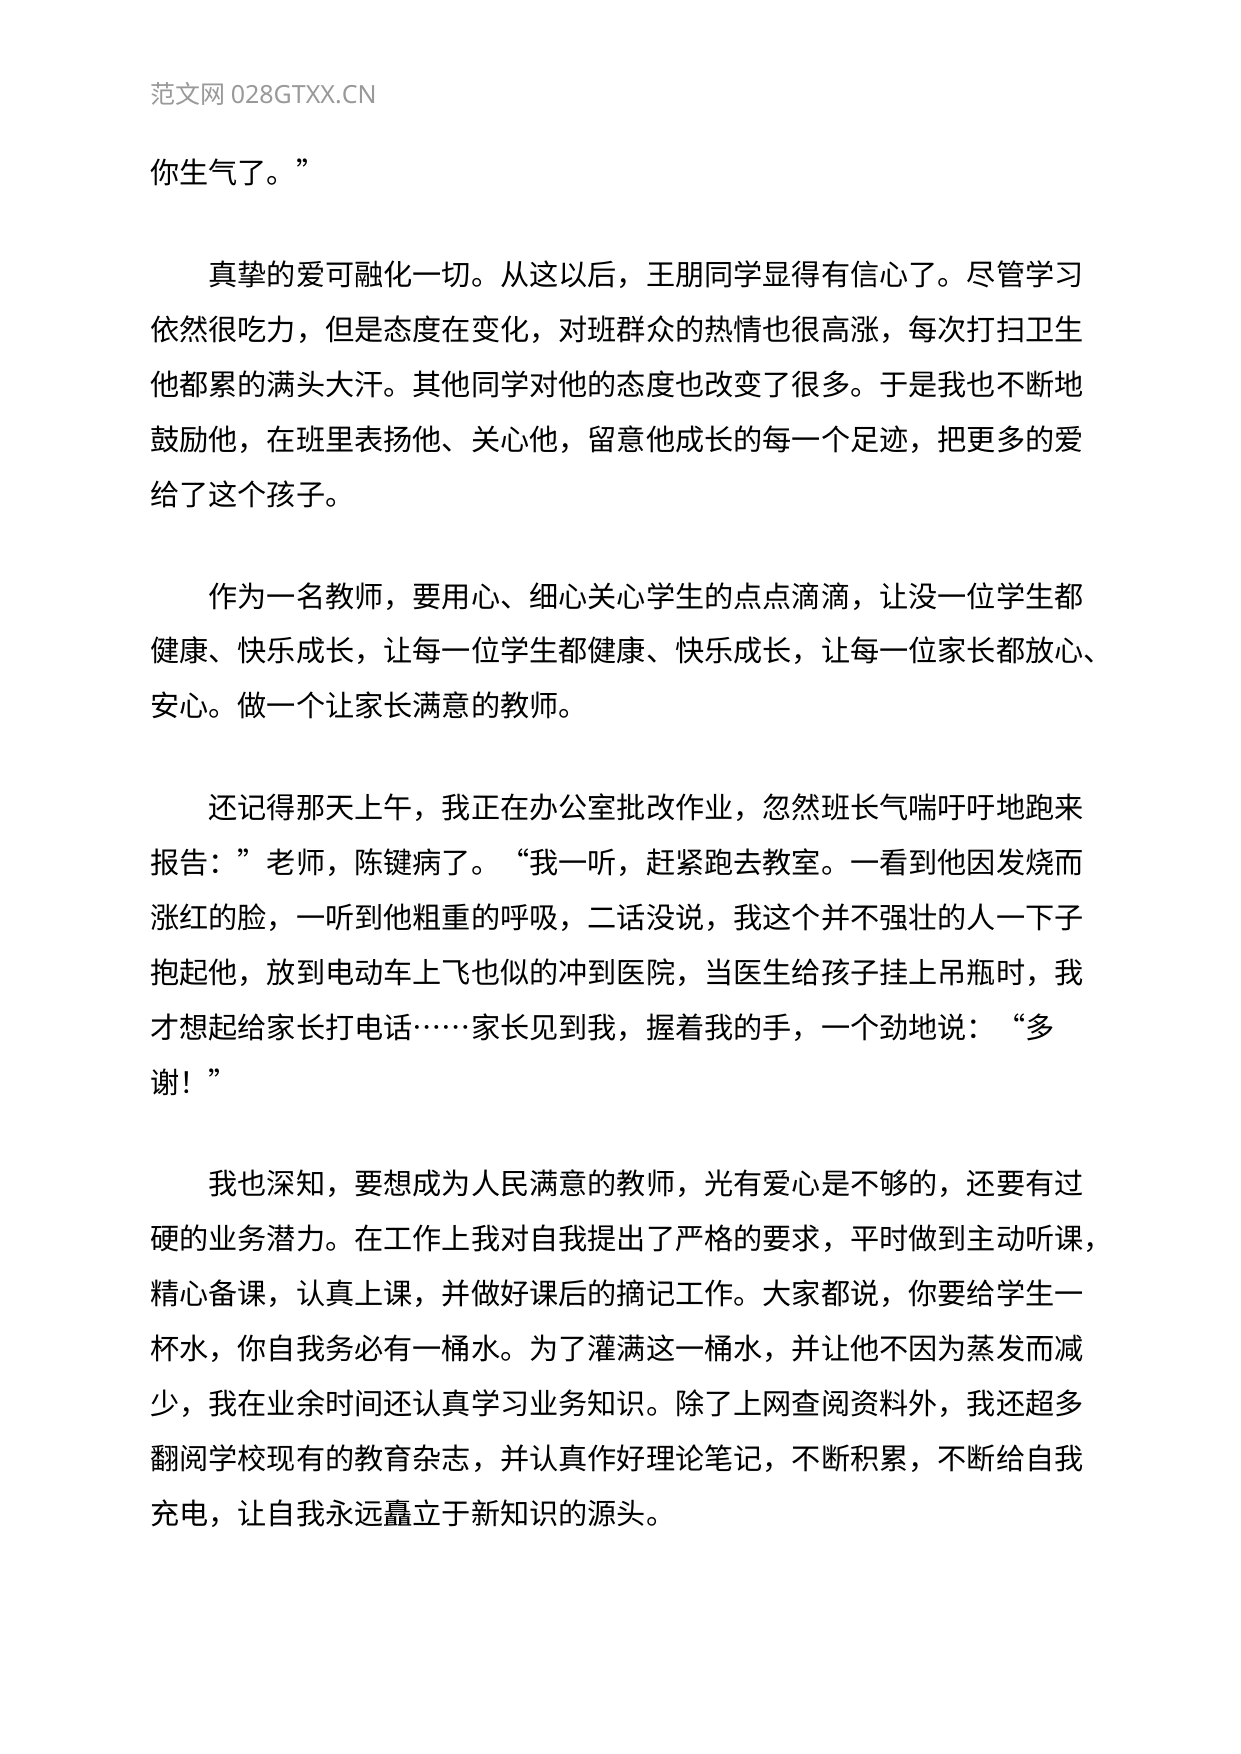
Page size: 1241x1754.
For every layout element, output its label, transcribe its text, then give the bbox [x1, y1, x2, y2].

text 我也深知，要想成为人民满意的教师，光有爱心是不够的，还要有过硬的业务潜力。在工作上我对自我提出了严格的要求，平时做到主动听课，精心备课，认真上课，并做好课后的摘记工作。大家都说，你要给学生一杯水，你自我务必有一桶水。为了灌满这一桶水，并让他不因为蒸发而减少，我在业余时间还认真学习业务知识。除了上网查阅资料外，我还超多翻阅学校现有的教育杂志，并认真作好理论笔记，不断积累，不断给自我充电，让自我永远矗立于新知识的源头。 [150, 1161, 1090, 1533]
text 作为一名教师，要用心、细心关心学生的点点滴滴，让没一位学生都健康、快乐成长，让每一位学生都健康、快乐成长，让每一位家长都放心、安心。做一个让家长满意的教师。 [150, 573, 1090, 725]
text 还记得那天上午，我正在办公室批改作业，忽然班长气喘吁吁地跑来报告：”老师，陈键病了。“我一听，赶紧跑去教室。一看到他因发烧而涨红的脸，一听到他粗重的呼吸，二话没说，我这个并不强壮的人一下子抱起他，放到电动车上飞也似的冲到医院，当医生给孩子挂上吊瓶时，我才想起给家长打电话……家长见到我，握着我的手，一个劲地说：“多谢！” [150, 785, 1090, 1101]
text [150, 150, 1090, 192]
text 真挚的爱可融化一切。从这以后，王朋同学显得有信心了。尽管学习依然很吃力，但是态度在变化，对班群众的热情也很高涨，每次打扫卫生他都累的满头大汗。其他同学对他的态度也改变了很多。于是我也不断地鼓励他，在班里表扬他、关心他，留意他成长的每一个足迹，把更多的爱给了这个孩子。 [150, 252, 1090, 514]
